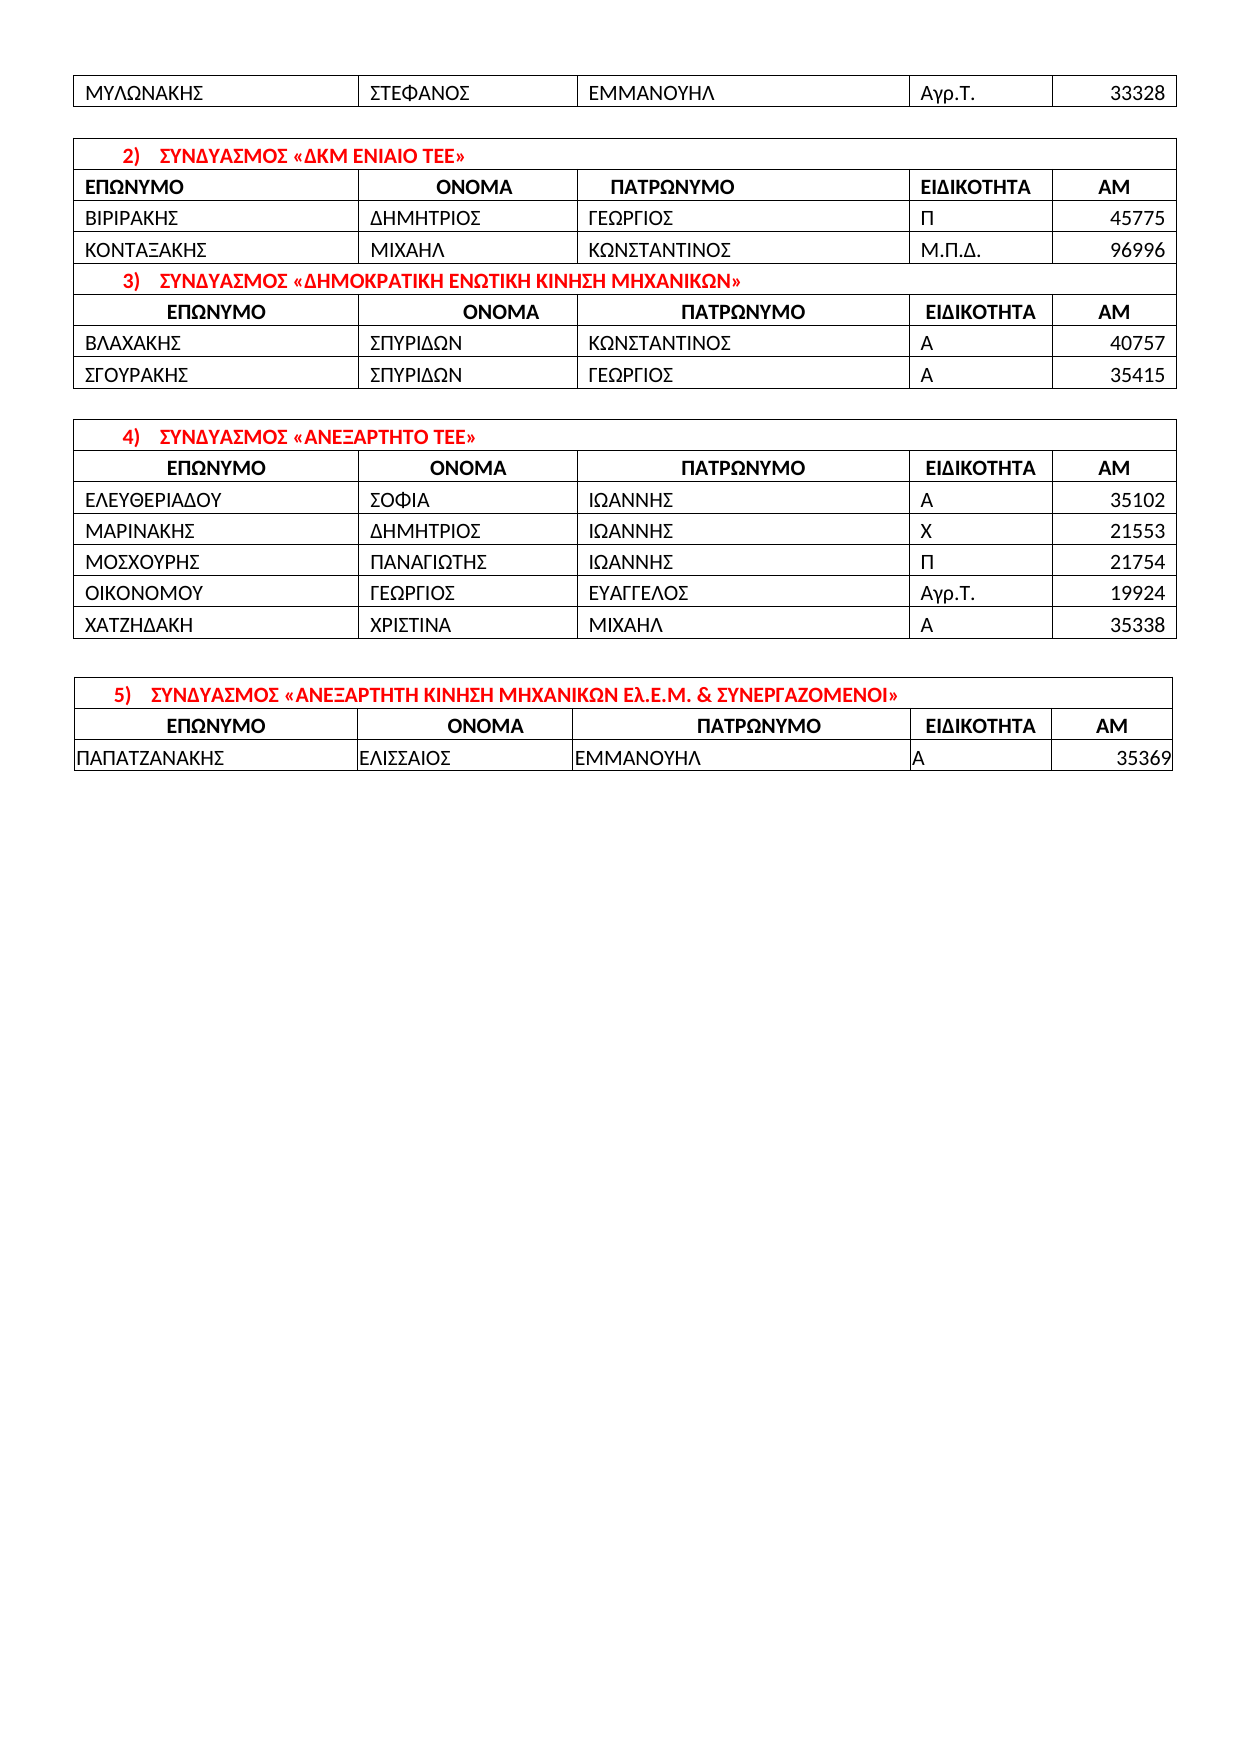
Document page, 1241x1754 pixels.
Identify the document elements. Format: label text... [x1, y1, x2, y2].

table_cell ΠΑΠΑΤΖΑΝΑΚΗΣ [75, 740, 357, 770]
table_cell [1052, 389, 1176, 419]
table_cell 35369 [1052, 740, 1172, 770]
table_cell [909, 389, 1052, 419]
table_cell ΕΜΜΑΝΟΥΗΛ [573, 740, 910, 770]
table_cell ΠΑΝΑΓΙΩΤΗΣ [359, 545, 577, 575]
table_cell 33328 [1053, 76, 1176, 106]
table_cell ΠΑΤΡΩΝΥΜΟ [578, 170, 909, 200]
table_cell ΜΑΡΙΝΑΚΗΣ [74, 514, 358, 544]
table_cell 21553 [1053, 514, 1176, 544]
table_cell ΙΩΑΝΝΗΣ [578, 514, 909, 544]
table_cell [74, 107, 359, 137]
table_cell [1052, 107, 1176, 137]
table_cell ΜΙΧΑΗΛ [578, 607, 909, 637]
table_cell ΜΟΣΧΟΥΡΗΣ [74, 545, 358, 575]
table_cell [577, 107, 909, 137]
table_cell [577, 389, 909, 419]
table_cell AM [1053, 170, 1176, 200]
table_cell 40757 [1053, 326, 1176, 356]
table_cell ΕΥΑΓΓΕΛΟΣ [578, 576, 909, 606]
table_cell ΚΟΝΤΑΞΑΚΗΣ [74, 232, 358, 262]
table_cell ΕΙΔΙΚΟΤΗΤΑ [910, 170, 1052, 200]
table_cell ΚΩΝΣΤΑΝΤΙΝΟΣ [578, 326, 909, 356]
table_cell 96996 [1053, 232, 1176, 262]
table_cell ΙΩΑΝΝΗΣ [578, 482, 909, 512]
table_cell AM [1053, 451, 1176, 481]
table_cell 35338 [1053, 607, 1176, 637]
table_cell ΟΝΟΜΑ [359, 170, 577, 200]
table_cell ΠΑΤΡΩΝΥΜΟ [578, 451, 909, 481]
table_cell [359, 107, 577, 137]
table_cell ΕΜΜΑΝΟΥΗΛ [578, 76, 909, 106]
table_cell [74, 389, 359, 419]
table_cell ΟΝΟΜΑ [359, 451, 577, 481]
table_cell ΕΙΔΙΚΟΤΗΤΑ [910, 451, 1052, 481]
table_cell ΕΠΩΝΥΜΟ [75, 709, 357, 739]
table_cell ΟΙΚΟΝΟΜΟΥ [74, 576, 358, 606]
table_cell ΣΓΟΥΡΑΚΗΣ [74, 357, 358, 387]
table_cell ΜΥΛΩΝΑΚΗΣ [74, 76, 358, 106]
table_cell ΙΩΑΝΝΗΣ [578, 545, 909, 575]
table_cell 35102 [1053, 482, 1176, 512]
table_cell ΠΑΤΡΩΝΥΜΟ [578, 295, 909, 325]
table_cell Αγρ.Τ. [910, 576, 1052, 606]
table_cell ΠΑΤΡΩΝΥΜΟ [573, 709, 910, 739]
table_cell ΕΛΙΣΣΑΙΟΣ [358, 740, 572, 770]
table_cell ΕΙΔΙΚΟΤΗΤΑ [910, 295, 1052, 325]
table_cell 21754 [1053, 545, 1176, 575]
table_cell ΕΛΕΥΘΕΡΙΑΔΟΥ [74, 482, 358, 512]
table_header ΣΥΝΔΥΑΣΜΟΣ «ΑΝΕΞΑΡΤΗΤΗ ΚΙΝΗΣΗ ΜΗΧΑΝΙΚΩΝ Ελ.Ε.Μ. & ΣΥΝΕΡΓΑΖΟΜΕΝΟΙ» [75, 678, 1172, 708]
table_cell ΓΕΩΡΓΙΟΣ [359, 576, 577, 606]
table_cell ΕΠΩΝΥΜΟ [74, 451, 358, 481]
table_cell Α [910, 607, 1052, 637]
table_cell [359, 389, 577, 419]
table_cell 35415 [1053, 357, 1176, 387]
table_cell ΟΝΟΜΑ [358, 709, 572, 739]
table_cell ΧΑΤΖΗΔΑΚΗ [74, 607, 358, 637]
table_cell ΣΟΦΙΑ [359, 482, 577, 512]
table_cell Π [910, 201, 1052, 231]
table_cell AM [1052, 709, 1172, 739]
table_cell Α [910, 482, 1052, 512]
table_cell Χ [910, 514, 1052, 544]
table_cell ΣΥΝΔΥΑΣΜΟΣ «ΔΚΜ ΕΝΙΑΙΟ ΤΕΕ» [74, 139, 1176, 169]
table_cell ΔΗΜΗΤΡΙΟΣ [359, 201, 577, 231]
table_cell Αγρ.Τ. [910, 76, 1052, 106]
table_cell Α [910, 326, 1052, 356]
table_cell ΕΠΩΝΥΜΟ [74, 295, 358, 325]
table_cell ΣΤΕΦΑΝΟΣ [359, 76, 577, 106]
table_cell ΣΥΝΔΥΑΣΜΟΣ «ΑΝΕΞΑΡΤΗΤΟ ΤΕΕ» [74, 420, 1176, 450]
table_cell ΧΡΙΣΤΙΝΑ [359, 607, 577, 637]
table_cell Π [910, 545, 1052, 575]
table_cell ΓΕΩΡΓΙΟΣ [578, 201, 909, 231]
table_cell ΟΝΟΜΑ [359, 295, 577, 325]
table_cell ΕΠΩΝΥΜΟ [74, 170, 358, 200]
table_cell ΣΥΝΔΥΑΣΜΟΣ «ΔΗΜΟΚΡΑΤΙΚΗ ΕΝΩΤΙΚΗ ΚΙΝΗΣΗ ΜΗΧΑΝΙΚΩΝ» [74, 264, 1176, 294]
table_cell Μ.Π.Δ. [910, 232, 1052, 262]
table_cell ΚΩΝΣΤΑΝΤΙΝΟΣ [578, 232, 909, 262]
table_cell AM [1053, 295, 1176, 325]
table_cell ΒΙΡΙΡΑΚΗΣ [74, 201, 358, 231]
table_cell ΣΠΥΡΙΔΩΝ [359, 357, 577, 387]
table_cell [909, 107, 1052, 137]
table_cell Α [910, 357, 1052, 387]
table_cell ΕΙΔΙΚΟΤΗΤΑ [911, 709, 1051, 739]
table_cell ΜΙΧΑΗΛ [359, 232, 577, 262]
table_cell ΒΛΑΧΑΚΗΣ [74, 326, 358, 356]
table_cell 19924 [1053, 576, 1176, 606]
table_cell Α [911, 740, 1051, 770]
table_cell 45775 [1053, 201, 1176, 231]
table_cell ΣΠΥΡΙΔΩΝ [359, 326, 577, 356]
table_cell ΔΗΜΗΤΡΙΟΣ [359, 514, 577, 544]
table_cell ΓΕΩΡΓΙΟΣ [578, 357, 909, 387]
